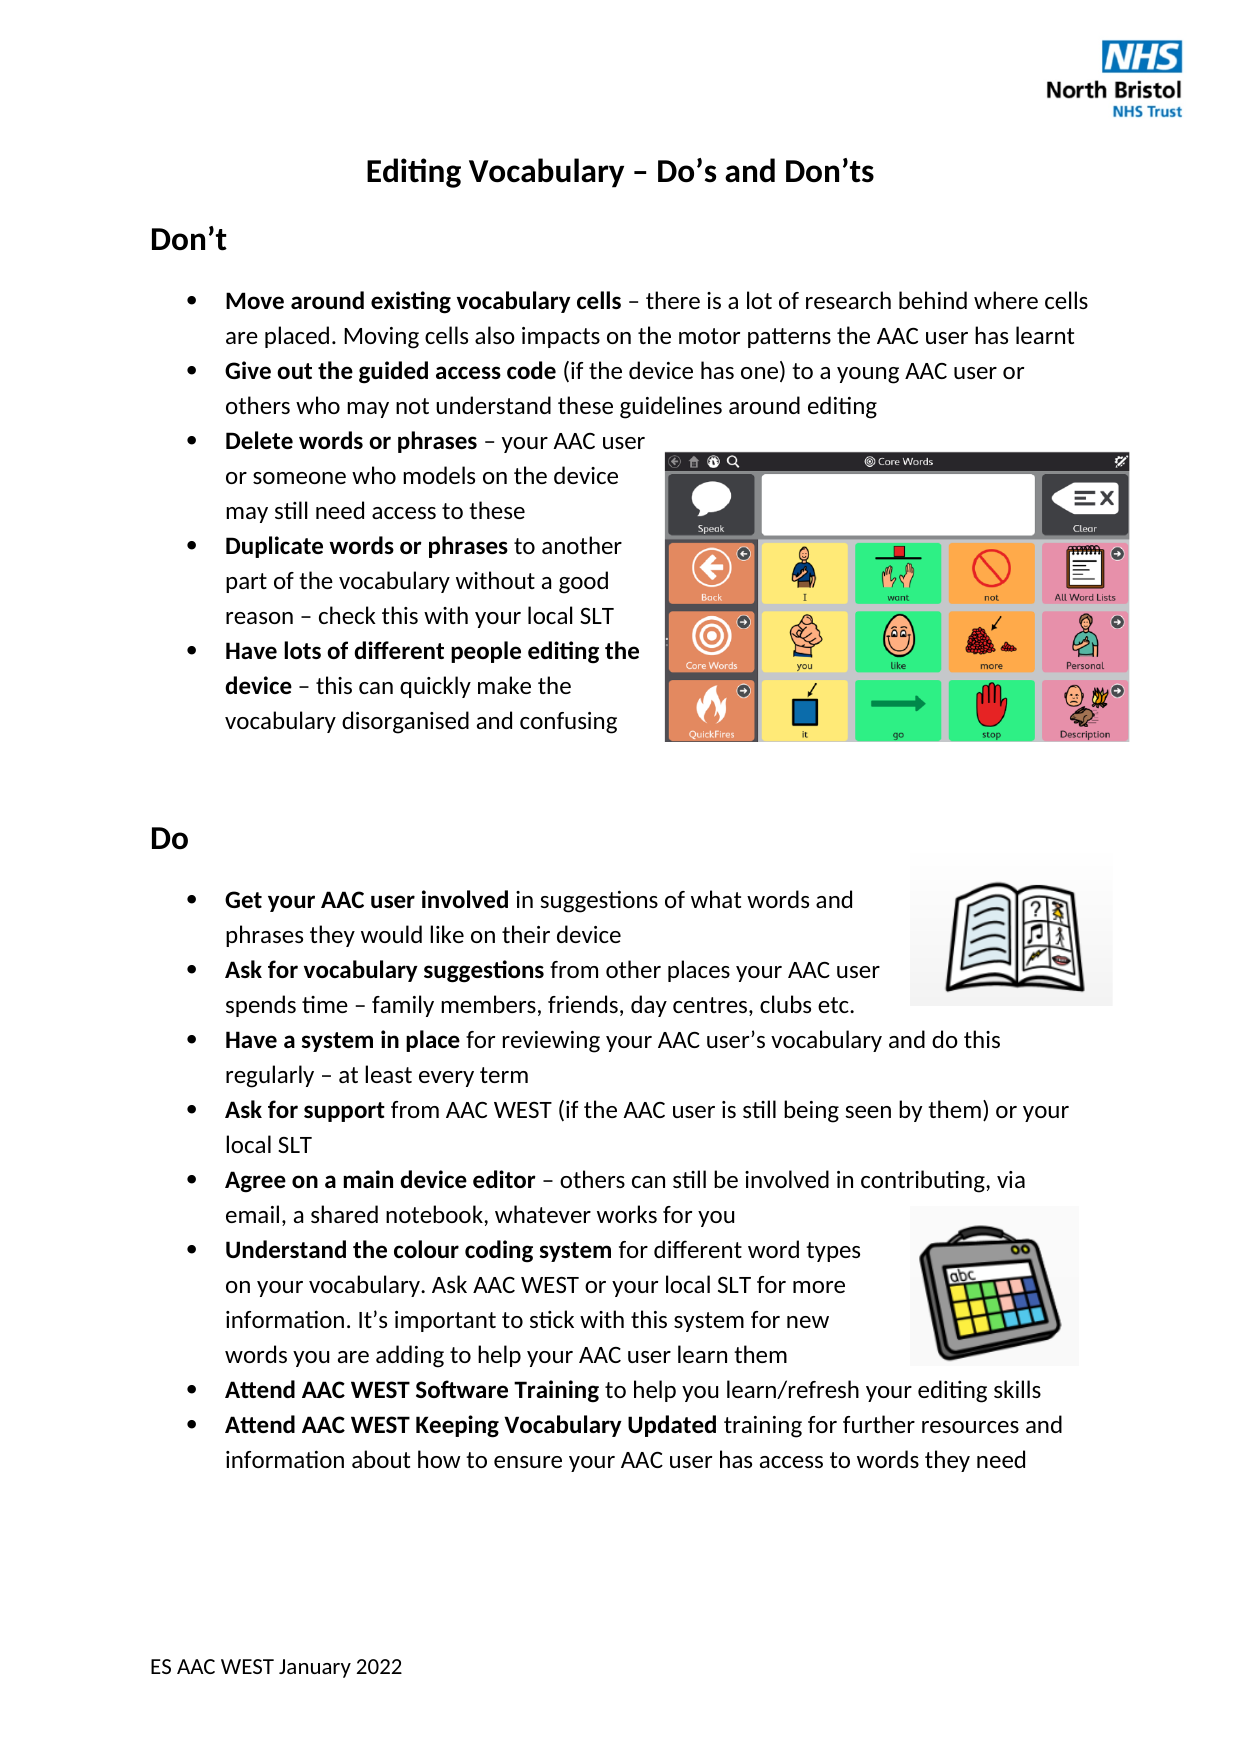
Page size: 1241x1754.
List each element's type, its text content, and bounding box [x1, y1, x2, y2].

list Ask for support from AAC WEST (if the AAC user is still being seen by them) or your local SLT [187, 1094, 1090, 1160]
list Understand the colour coding system for different word types on your vocabulary. Ask AAC WEST or your local SLT for more information. It’s important to stick with this system for new words you are adding to help your AAC user learn them [187, 1234, 1090, 1370]
list Get your AAC user involved in suggestions of what words and phrases they would like on their device [187, 884, 910, 950]
list Attend AAC WEST Keeping Vocabulary Updated training for further resources and information about how to ensure your AAC user has access to words they need [187, 1409, 1090, 1475]
picture [957, 32, 1193, 123]
list Delete words or phrases – your AAC user or someone who models on the device may still need access to these [187, 425, 1090, 526]
list Ask for vocabulary suggestions from other places your AAC user spends time – family members, friends, day centres, clubs etc. [187, 954, 1090, 1020]
list Attend AAC WEST Software Training to help you learn/refresh your editing skills [187, 1374, 1090, 1405]
picture [910, 851, 1113, 1006]
text Editing Vocabulary – Do’s and Don’ts [150, 150, 1090, 191]
list Have lots of different people editing the device – this can quickly make the vocabulary disorganised and confusing [187, 635, 663, 736]
text Don’t [150, 218, 1090, 258]
picture [663, 450, 1133, 746]
list Have a system in place for reviewing your AAC user’s vocabulary and do this regularly – at least every term [187, 1024, 1090, 1090]
text Do [150, 817, 1090, 858]
list Duplicate words or phrases to another part of the vocabulary without a good reason – check this with your local SLT [187, 530, 663, 631]
list Move around existing vocabulary cells – there is a lot of research behind where cells are placed. Moving cells also impacts on the motor patterns the AAC user has learnt [187, 285, 1090, 351]
list Agree on a main device editor – others can still be involved in contributing, via email, a shared notebook, whatever works for you [187, 1164, 1090, 1230]
picture [910, 1206, 1079, 1366]
list Give out the guided access code (if the device has one) to a young AAC user or others who may not understand these guidelines around editing [187, 355, 1090, 421]
